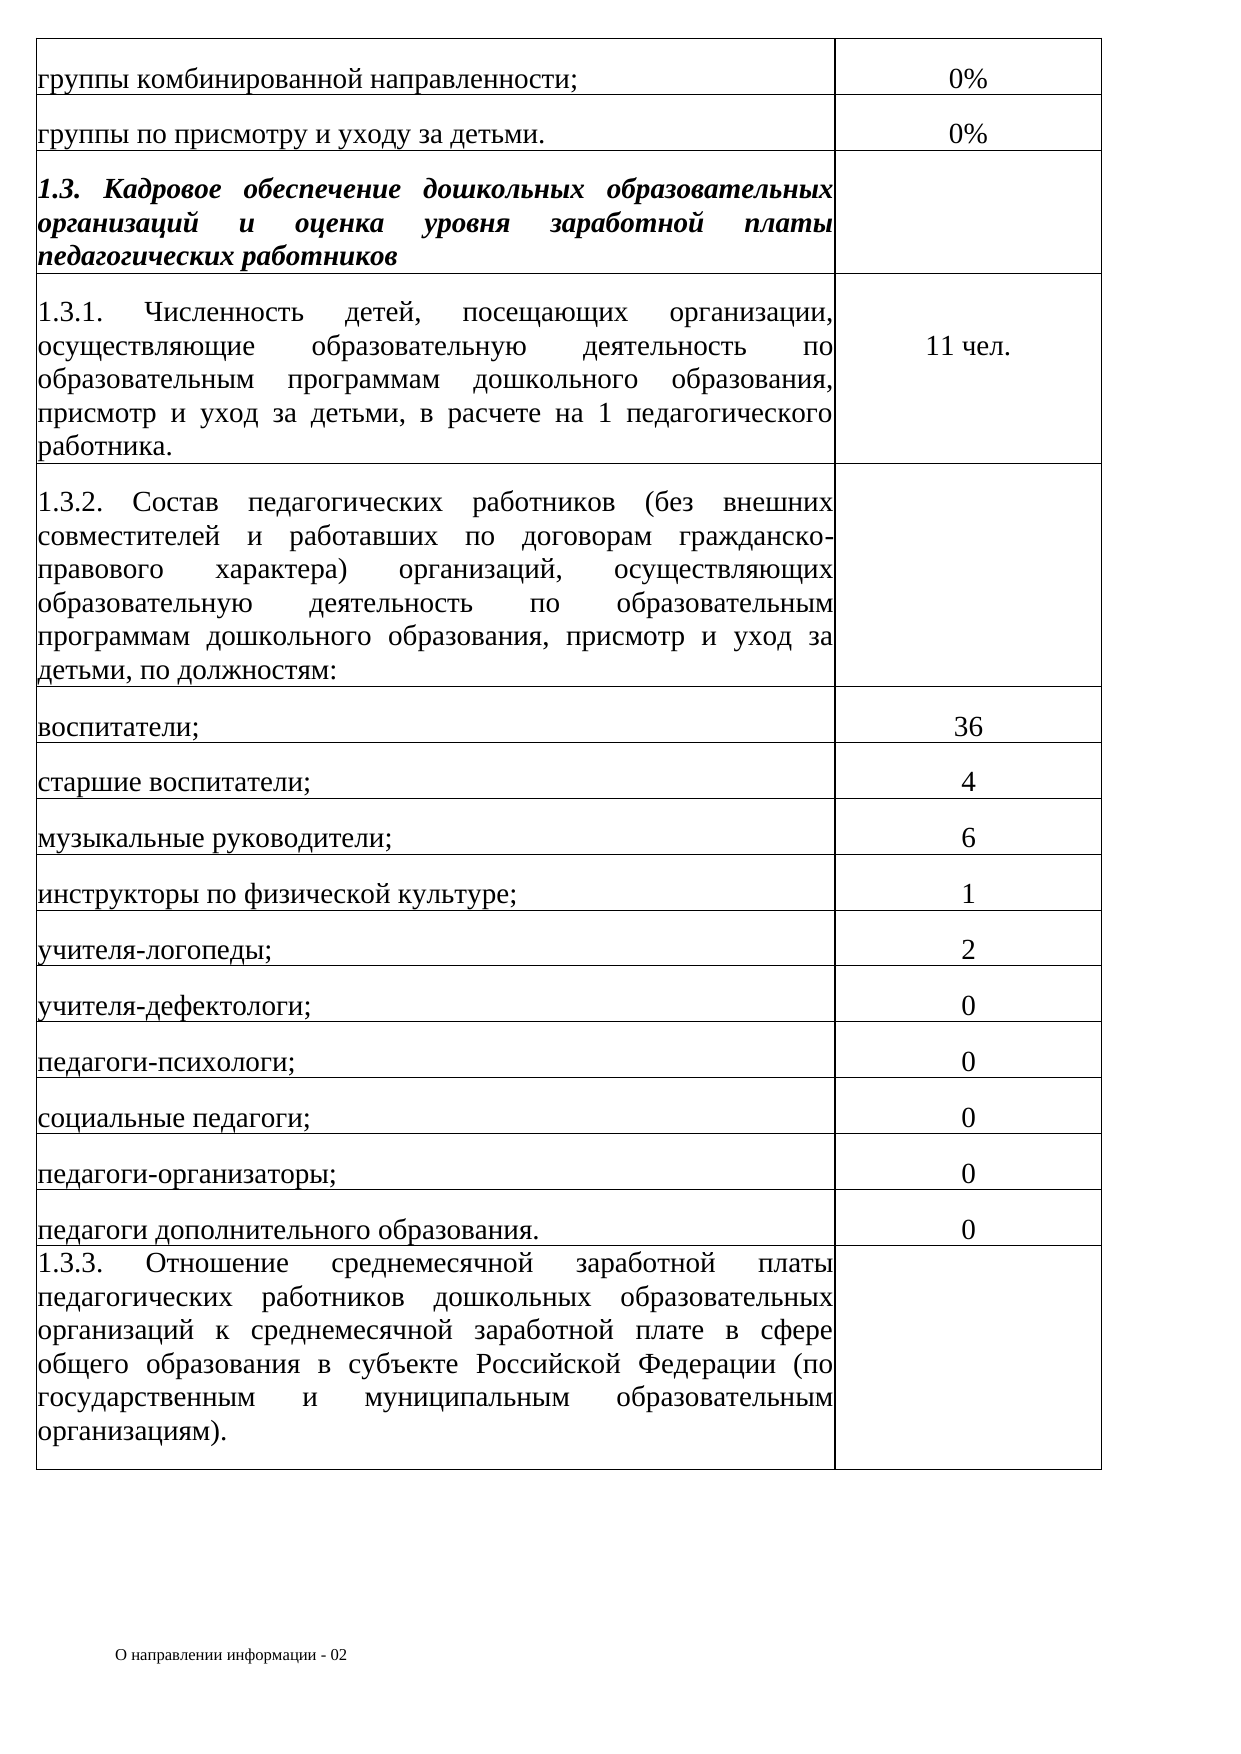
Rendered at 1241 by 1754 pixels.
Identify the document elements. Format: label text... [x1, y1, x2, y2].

text О направлении информации - 02 [115, 1647, 347, 1663]
table_cell 1 [836, 855, 1101, 910]
table_cell 0 [836, 966, 1101, 1021]
table_cell учителя-дефектологи; [37, 966, 834, 1021]
table_cell 4 [836, 743, 1101, 798]
table_cell 1.3. Кадровое обеспечение дошкольных образовательных организаций и оценка уровня заработной платы педагогических работников [37, 151, 834, 272]
table_cell 0% [836, 95, 1101, 149]
table_cell 11 чел. [836, 274, 1101, 462]
table_cell музыкальные руководители; [37, 799, 834, 854]
table_cell 1.3.3. Отношение среднемесячной заработной платы педагогических работников дошкольных образовательных организаций к среднемесячной заработной плате в сфере общего образования в субъекте Российской Федерации (по государственным и муниципальным образовательным организациям). [37, 1246, 834, 1468]
table_cell старшие воспитатели; [37, 743, 834, 798]
table_cell педагоги-психологи; [37, 1022, 834, 1077]
table_cell группы по присмотру и уходу за детьми. [37, 95, 834, 149]
table_cell воспитатели; [37, 687, 834, 742]
table_cell педагоги-организаторы; [37, 1134, 834, 1189]
table_cell [836, 1246, 1101, 1468]
table_cell педагоги дополнительного образования. [37, 1190, 834, 1245]
table_cell инструкторы по физической культуре; [37, 855, 834, 910]
table_cell 2 [836, 911, 1101, 965]
table_cell учителя-логопеды; [37, 911, 834, 965]
table_header группы комбинированной направленности; [37, 39, 834, 94]
table_cell 0 [836, 1022, 1101, 1077]
table_cell 0 [836, 1078, 1101, 1133]
table_cell [836, 464, 1101, 686]
table_cell 0 [836, 1134, 1101, 1189]
table_cell 36 [836, 687, 1101, 742]
table_cell 1.3.2. Состав педагогических работников (без внешних совместителей и работавших по договорам гражданскоправового характера) организаций, осуществляющих образовательную деятельность по образовательным программам дошкольного образования, присмотр и уход за детьми, по должностям: [37, 464, 834, 686]
table_cell 0 [836, 1190, 1101, 1245]
table_cell социальные педагоги; [37, 1078, 834, 1133]
table_cell 6 [836, 799, 1101, 854]
table_header 0% [836, 39, 1101, 94]
table_cell 1.3.1. Численность детей, посещающих организации, осуществляющие образовательную деятельность по образовательным программам дошкольного образования, присмотр и уход за детьми, в расчете на 1 педагогического работника. [37, 274, 834, 462]
table_cell [836, 151, 1101, 272]
